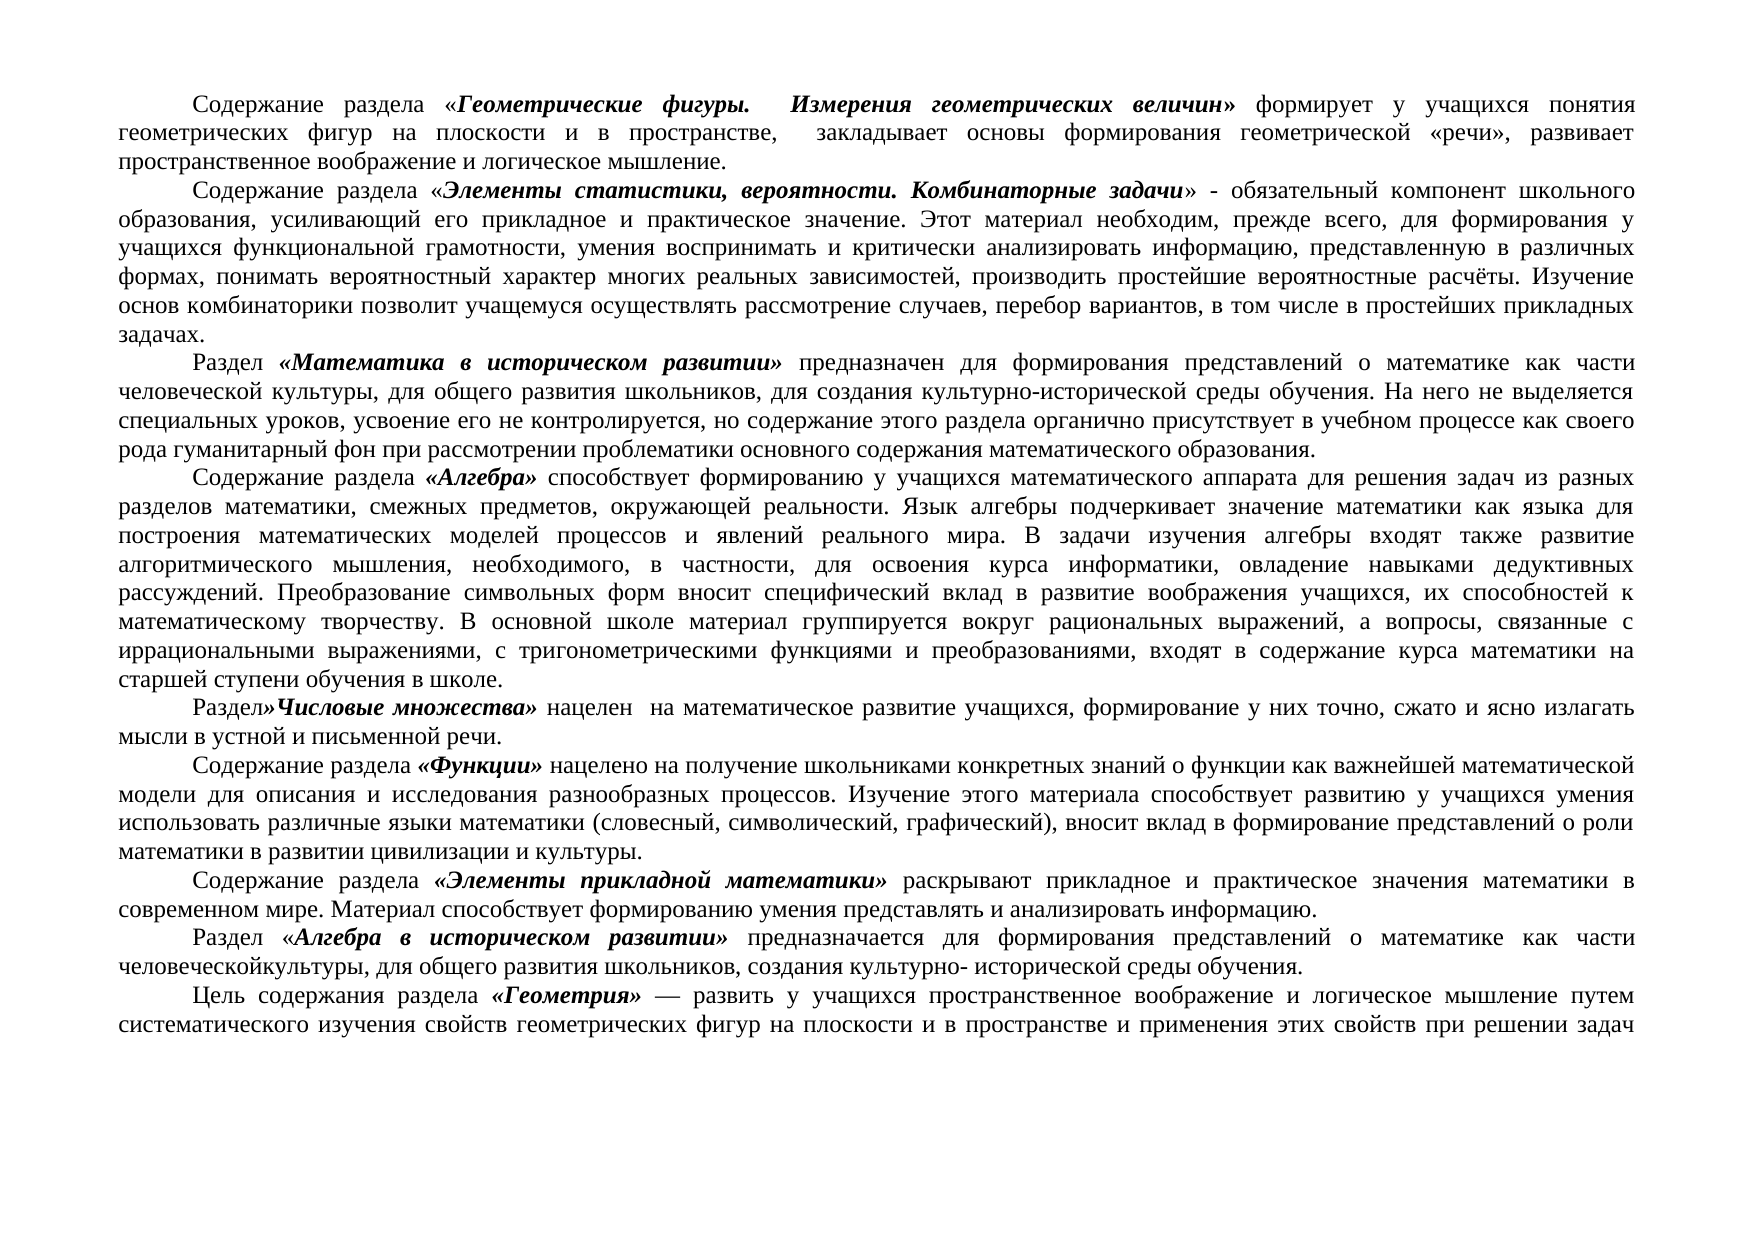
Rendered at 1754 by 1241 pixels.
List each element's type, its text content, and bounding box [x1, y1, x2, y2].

text Раздел «Алгебра в историческом развитии» предназначается для формирования представлений о математике как части человеческойкультуры, для общего развития школьников, создания культурно- исторической среды обучения. [118, 922, 1636, 980]
text Содержание раздела «Элементы прикладной математики» раскрывают прикладное и практическое значения математики в современном мире. Материал способствует формированию умения представлять и анализировать информацию. [118, 865, 1636, 922]
text Раздел»Числовые множества» нацелен на математическое развитие учащихся, формирование у них точно, сжато и ясно излагать мысли в устной и письменной речи. [118, 692, 1636, 750]
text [118, 980, 1636, 1037]
text Раздел «Математика в историческом развитии» предназначен для формирования представлений о математике как части человеческой культуры, для общего развития школьников, для создания культурно-исторической среды обучения. На него не выделяется специальных уроков, усвоение его не контролируется, но содержание этого раздела органично присутствует в учебном процессе как своего рода гуманитарный фон при рассмотрении проблематики основного содержания математического образования. [118, 347, 1636, 462]
text Содержание раздела «Элементы статистики, вероятности. Комбинаторные задачи» - обязательный компонент школьного образования, усиливающий его прикладное и практическое значение. Этот материал необходим, прежде всего, для формирования у учащихся функциональной грамотности, умения воспринимать и критически анализировать информацию, представленную в различных формах, понимать вероятностный характер многих реальных зависимостей, производить простейшие вероятностные расчёты. Изучение основ комбинаторики позволит учащемуся осуществлять рассмотрение случаев, перебор вариантов, в том числе в простейших прикладных задачах. [118, 175, 1636, 347]
text Содержание раздела «Алгебра» способствует формированию у учащихся математического аппарата для решения задач из разных разделов математики, смежных предметов, окружающей реальности. Язык алгебры подчеркивает значение математики как языка для построения математических моделей процессов и явлений реального мира. В задачи изучения алгебры входят также развитие алгоритмического мышления, необходимого, в частности, для освоения курса информатики, овладение навыками дедуктивных рассуждений. Преобразование символьных форм вносит специфический вклад в развитие воображения учащихся, их способностей к математическому творчеству. В основной школе материал группируется вокруг рациональных выражений, а вопросы, связанные с иррациональными выражениями, с тригонометрическими функциями и преобразованиями, входят в содержание курса математики на старшей ступени обучения в школе. [118, 462, 1636, 692]
text Содержание раздела «Функции» нацелено на получение школьниками конкретных знаний о функции как важнейшей математической модели для описания и исследования разнообразных процессов. Изучение этого материала способствует развитию у учащихся умения использовать различные языки математики (словесный, символический, графический), вносит вклад в формирование представлений о роли математики в развитии цивилизации и культуры. [118, 750, 1636, 865]
text Содержание раздела «Геометрические фигуры. Измерения геометрических величин» формирует у учащихся понятия геометрических фигур на плоскости и в пространстве, закладывает основы формирования геометрической «речи», развивает пространственное воображение и логическое мышление. [118, 89, 1636, 175]
